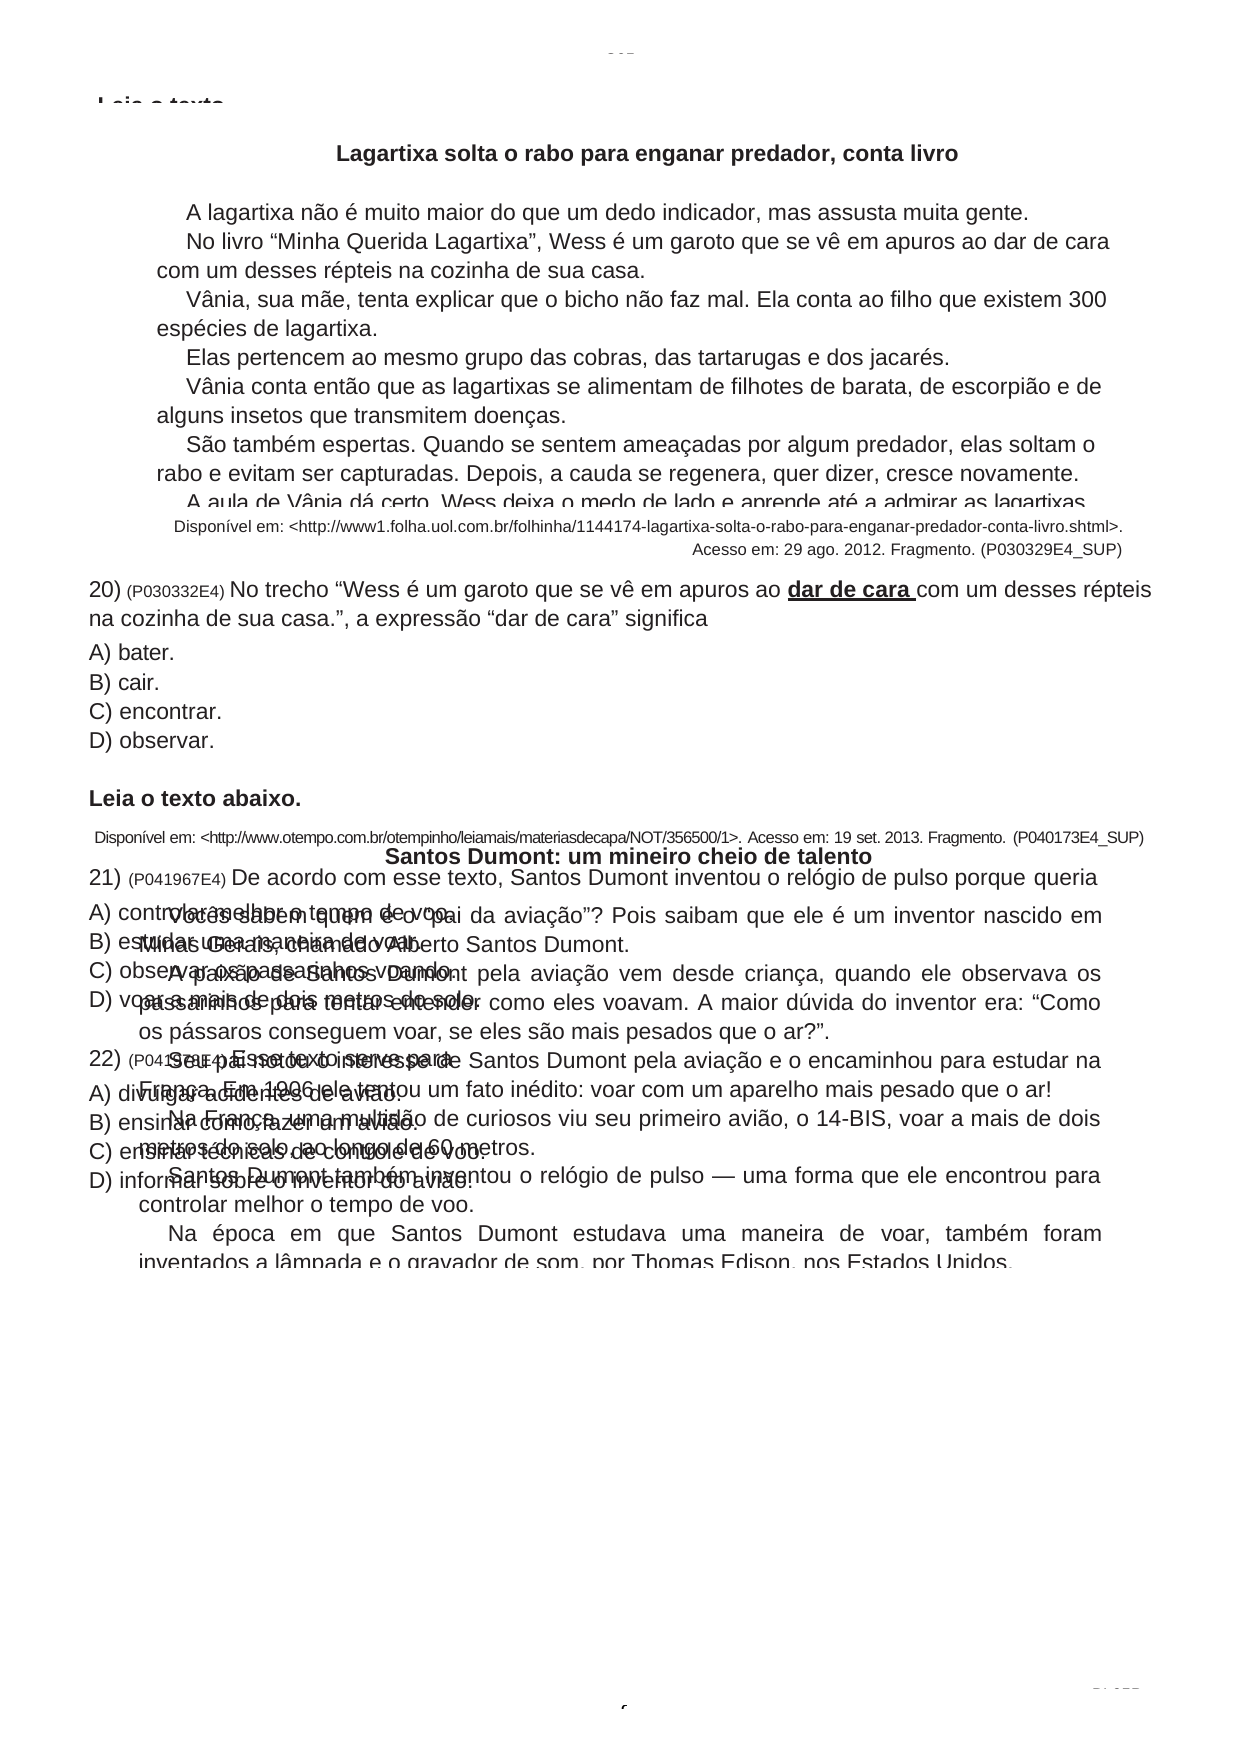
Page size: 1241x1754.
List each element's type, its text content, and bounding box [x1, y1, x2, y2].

list voar a mais de dois metros do solo. [88, 986, 1163, 1012]
list divulgar acidentes de avião. [88, 1079, 1163, 1106]
list informar sobre o inventor do avião. [88, 1167, 1163, 1193]
list ensinar técnicas de controle de voo. [88, 1138, 1163, 1164]
list (P041967E4) De acordo com esse texto, Santos Dumont inventou o relógio de pulso porque queria [88, 863, 1163, 890]
subtitle Leia o texto abaixo. [88, 785, 1163, 812]
list (P030332E4) No trecho “Wess é um garoto que se vê em apuros ao dar de cara com um desses répteis na cozinha de sua casa.”, a expressão “dar de cara” significa [88, 576, 1152, 631]
list observar os passarinhos voando. [88, 957, 1163, 983]
list encontrar. [88, 698, 1163, 724]
list controlar melhor o tempo de voo. [88, 898, 1163, 925]
list estudar uma maneira de voar. [88, 928, 1163, 954]
text Disponível em: <http://www.otempo.com.br/otempinho/leiamais/materiasdecapa/NOT/356500/1>. Acesso em: 19 set. 2013. Fragmento. (P040173E4_SUP) [94, 828, 1163, 847]
text Disponível em: <http://www1.folha.uol.com.br/folhinha/1144174-lagartixa-solta-o-rabo-para-enganar-predador-conta-livro.shtml>. [174, 517, 1163, 536]
text Acesso em: 29 ago. 2012. Fragmento. (P030329E4_SUP) [692, 540, 1163, 559]
list (P041978E4) Esse texto serve para [88, 1044, 1163, 1071]
list ensinar como fazer um avião. [88, 1109, 1163, 1135]
list bater. [88, 639, 1163, 666]
list observar. [88, 727, 1163, 753]
list cair. [88, 668, 1163, 695]
